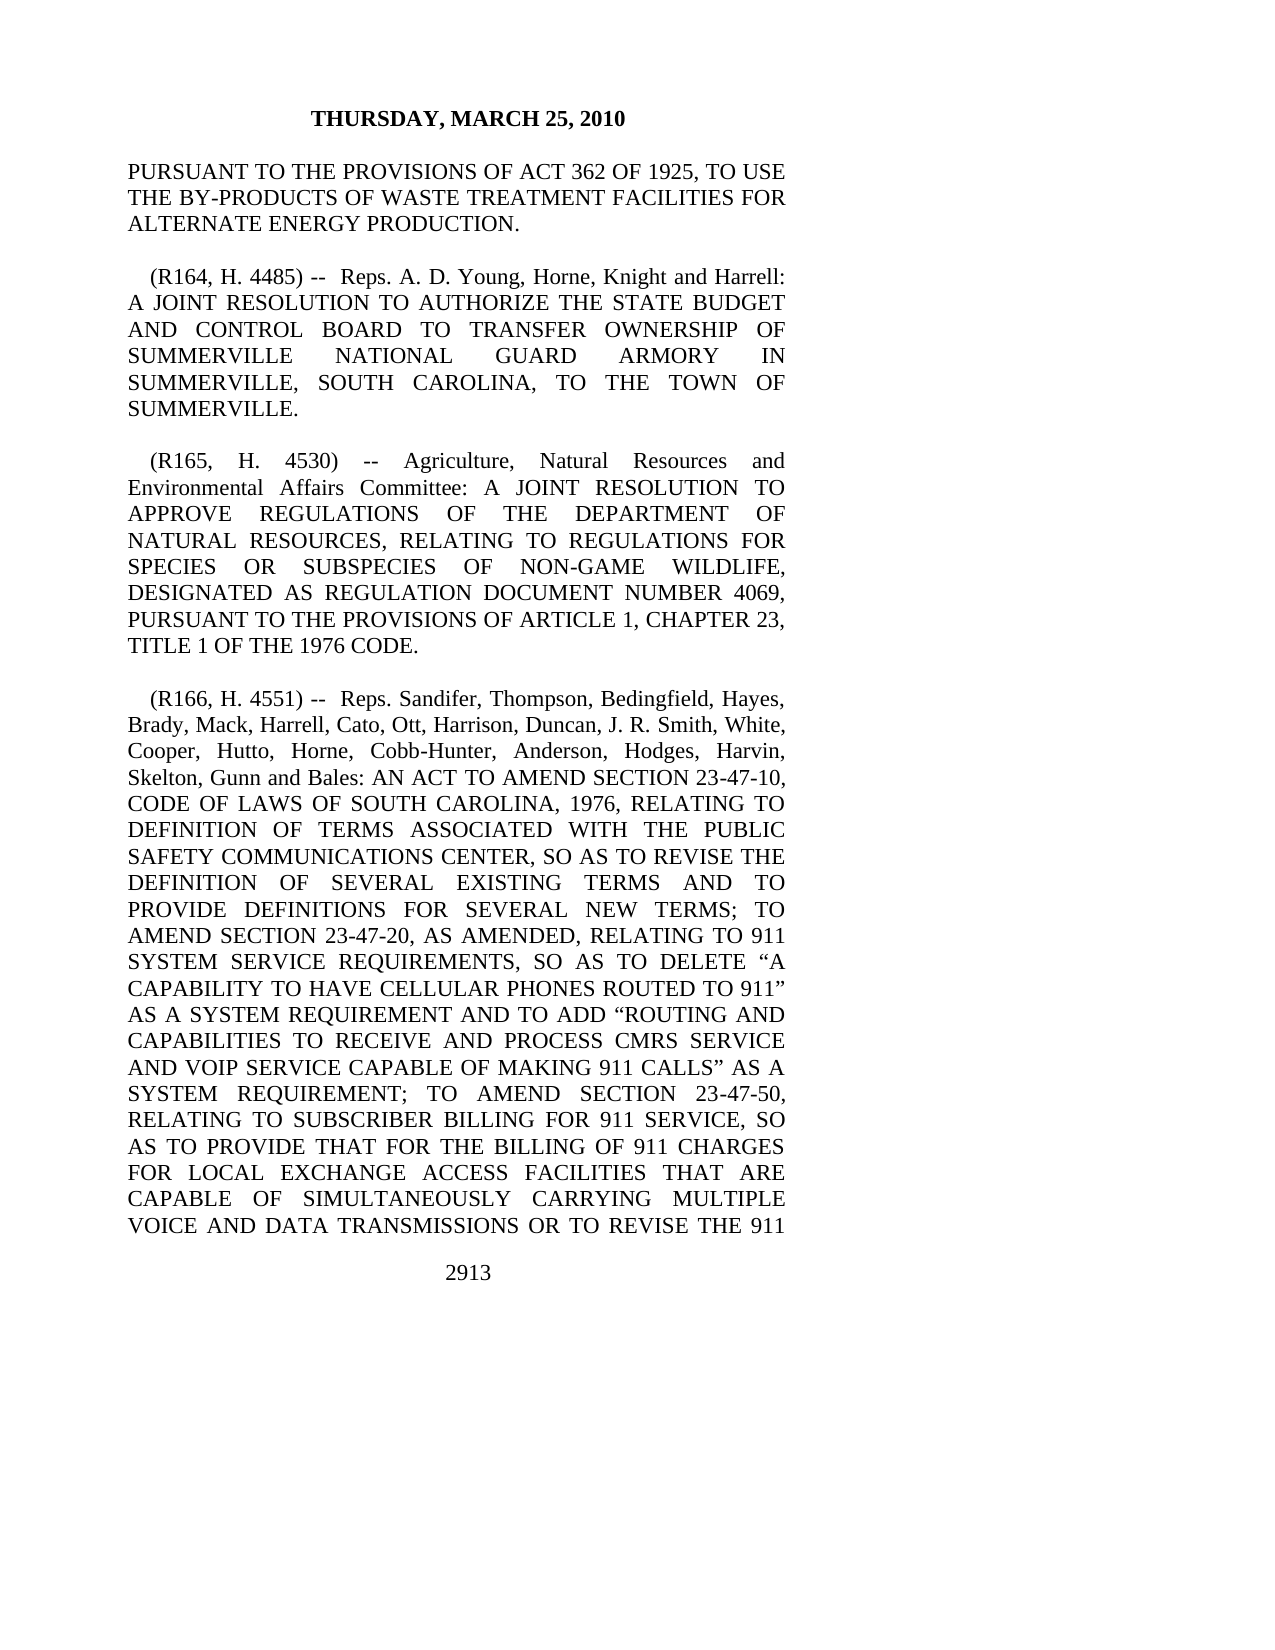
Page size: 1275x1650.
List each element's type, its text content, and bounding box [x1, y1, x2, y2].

text (R164, H. 4485) -- Reps. A. D. Young, Horne, Knight and Harrell: A JOINT RESOLUTION TO AUTHORIZE THE STATE BUDGET AND CONTROL BOARD TO TRANSFER OWNERSHIP OF SUMMERVILLE NATIONAL GUARD ARMORY IN SUMMERVILLE, SOUTH CAROLINA, TO THE TOWN OF SUMMERVILLE. [127, 263, 786, 421]
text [127, 158, 786, 237]
text (R165, H. 4530) -- Agriculture, Natural Resources and Environmental Affairs Committee: A JOINT RESOLUTION TO APPROVE REGULATIONS OF THE DEPARTMENT OF NATURAL RESOURCES, RELATING TO REGULATIONS FOR SPECIES OR SUBSPECIES OF NON-GAME WILDLIFE, DESIGNATED AS REGULATION DOCUMENT NUMBER 4069, PURSUANT TO THE PROVISIONS OF ARTICLE 1, CHAPTER 23, TITLE 1 OF THE 1976 CODE. [127, 448, 786, 658]
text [127, 685, 786, 1238]
